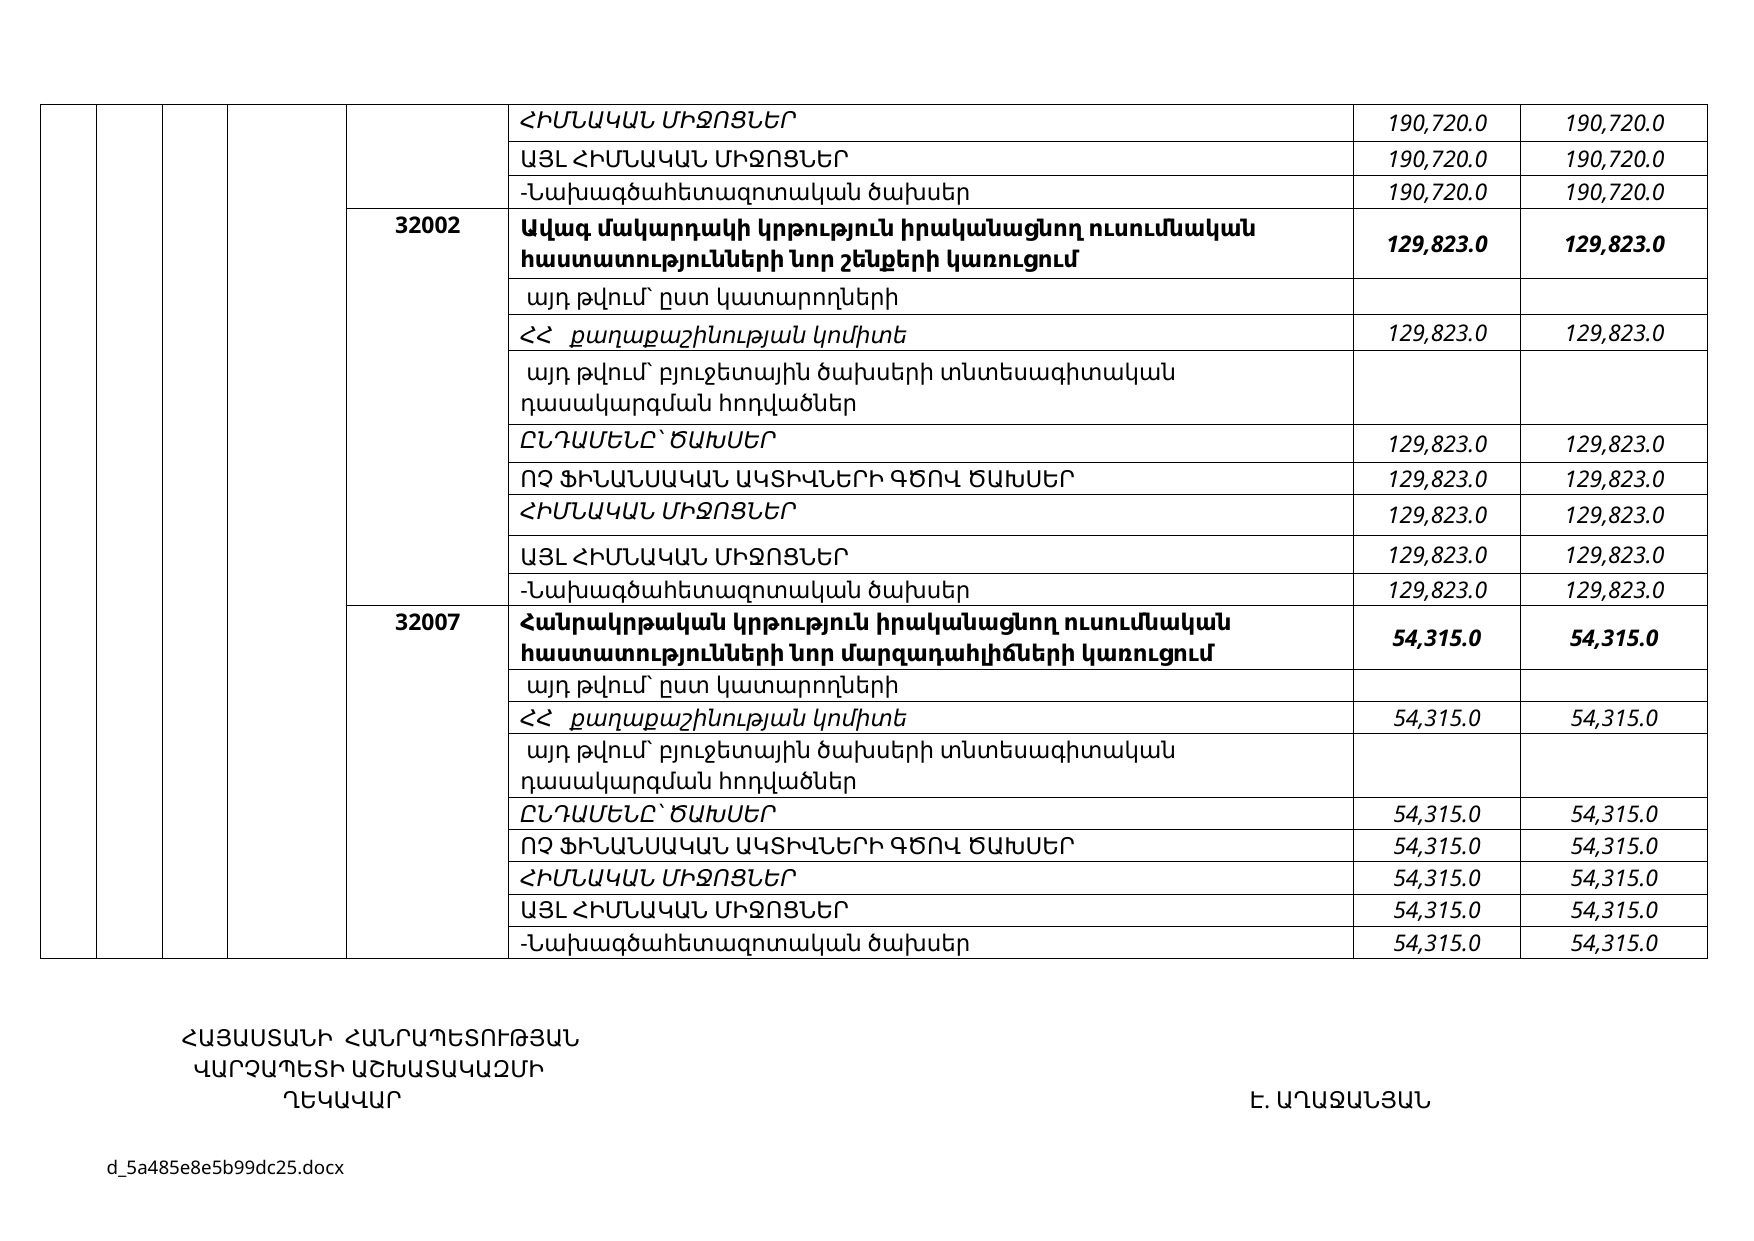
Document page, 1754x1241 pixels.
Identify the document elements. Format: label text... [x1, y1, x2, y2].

table_cell 129,823.0 [1354, 463, 1520, 494]
table_cell 129,823.0 [1354, 315, 1520, 350]
table_cell Հանրակրթական կրթություն իրականացնող ուսումնական հաստատությունների նոր մարզադահլիճների կառուցում [509, 606, 1353, 668]
table_cell 129,823.0 [1354, 425, 1520, 462]
table_cell 129,823.0 [1521, 574, 1707, 605]
table_cell 190,720.0 [1521, 176, 1707, 208]
table_cell ՀԻՄՆԱԿԱՆ ՄԻՋՈՑՆԵՐ [509, 105, 1353, 141]
table_cell [1354, 670, 1520, 701]
table_cell ՈՉ ՖԻՆԱՆՍԱԿԱՆ ԱԿՏԻՎՆԵՐԻ ԳԾՈՎ ԾԱԽՍԵՐ [509, 463, 1353, 494]
table_cell ՀԻՄՆԱԿԱՆ ՄԻՋՈՑՆԵՐ [509, 862, 1353, 893]
table_cell 190,720.0 [1354, 176, 1520, 208]
table_cell [1354, 351, 1520, 423]
table_cell 54,315.0 [1354, 830, 1520, 861]
table_cell [1521, 351, 1707, 423]
table_cell 54,315.0 [1521, 862, 1707, 893]
table_cell 129,823.0 [1521, 495, 1707, 535]
text ՂԵԿԱՎԱՐ Է. ԱՂԱՋԱՆՅԱՆ [106, 1084, 1604, 1115]
table_cell այդ թվում` բյուջետային ծախսերի տնտեսագիտական դասակարգման հոդվածներ [509, 734, 1353, 797]
table_cell այդ թվում` ըստ կատարողների [509, 670, 1353, 701]
table_cell -Նախագծահետազոտական ծախսեր [509, 574, 1353, 605]
table_cell [1521, 279, 1707, 314]
table_cell 190,720.0 [1354, 105, 1520, 141]
table_cell 32002 [347, 209, 508, 605]
table_cell 129,823.0 [1354, 536, 1520, 573]
table_cell ԱՅԼ ՀԻՄՆԱԿԱՆ ՄԻՋՈՑՆԵՐ [509, 895, 1353, 926]
table_cell [1354, 279, 1520, 314]
table_cell 54,315.0 [1521, 702, 1707, 733]
table_cell 54,315.0 [1354, 798, 1520, 829]
table_cell ՈՉ ՖԻՆԱՆՍԱԿԱՆ ԱԿՏԻՎՆԵՐԻ ԳԾՈՎ ԾԱԽՍԵՐ [509, 830, 1353, 861]
text ՀԱՅԱՍՏԱՆԻ ՀԱՆՐԱՊԵՏՈՒԹՅԱՆ [106, 1022, 1604, 1053]
table_cell 54,315.0 [1354, 862, 1520, 893]
table_cell 129,823.0 [1521, 536, 1707, 573]
table_cell այդ թվում` ըստ կատարողների [509, 279, 1353, 314]
table_cell 129,823.0 [1521, 315, 1707, 350]
table_cell 54,315.0 [1521, 830, 1707, 861]
table_cell 129,823.0 [1521, 463, 1707, 494]
text ՎԱՐՉԱՊԵՏԻ ԱՇԽԱՏԱԿԱԶՄԻ [106, 1053, 1604, 1084]
table_cell 54,315.0 [1354, 606, 1520, 668]
table_cell 190,720.0 [1521, 105, 1707, 141]
table_cell 32007 [347, 606, 508, 958]
table_cell ՀՀ քաղաքաշինության կոմիտե [509, 702, 1353, 733]
table_cell 129,823.0 [1521, 209, 1707, 277]
table_cell ԸՆԴԱՄԵՆԸ՝ ԾԱԽՍԵՐ [509, 425, 1353, 462]
table_cell [1521, 670, 1707, 701]
table_cell 129,823.0 [1521, 425, 1707, 462]
table_cell ՀՀ քաղաքաշինության կոմիտե [509, 315, 1353, 350]
table_cell ԸՆԴԱՄԵՆԸ՝ ԾԱԽՍԵՐ [509, 798, 1353, 829]
table_cell [1354, 734, 1520, 797]
table_cell ՀԻՄՆԱԿԱՆ ՄԻՋՈՑՆԵՐ [509, 495, 1353, 535]
table_cell 129,823.0 [1354, 495, 1520, 535]
table_cell 129,823.0 [1354, 574, 1520, 605]
table_cell [1521, 734, 1707, 797]
table_cell 129,823.0 [1354, 209, 1520, 277]
table_cell 54,315.0 [1521, 895, 1707, 926]
table_cell -Նախագծահետազոտական ծախսեր [509, 927, 1353, 958]
table_cell ԱՅԼ ՀԻՄՆԱԿԱՆ ՄԻՋՈՑՆԵՐ [509, 536, 1353, 573]
table_cell 54,315.0 [1354, 927, 1520, 958]
table_cell 54,315.0 [1521, 606, 1707, 668]
table_cell Ավագ մակարդակի կրթություն իրականացնող ուսումնական հաստատությունների նոր շենքերի կառուցում [509, 209, 1353, 277]
table_cell 54,315.0 [1521, 798, 1707, 829]
table_cell 54,315.0 [1354, 895, 1520, 926]
table_cell -Նախագծահետազոտական ծախսեր [509, 176, 1353, 208]
table_cell 190,720.0 [1521, 142, 1707, 174]
table_cell 190,720.0 [1354, 142, 1520, 174]
table_cell 54,315.0 [1521, 927, 1707, 958]
table_cell 54,315.0 [1354, 702, 1520, 733]
table_cell այդ թվում` բյուջետային ծախսերի տնտեսագիտական դասակարգման հոդվածներ [509, 351, 1353, 423]
table_cell ԱՅԼ ՀԻՄՆԱԿԱՆ ՄԻՋՈՑՆԵՐ [509, 142, 1353, 174]
